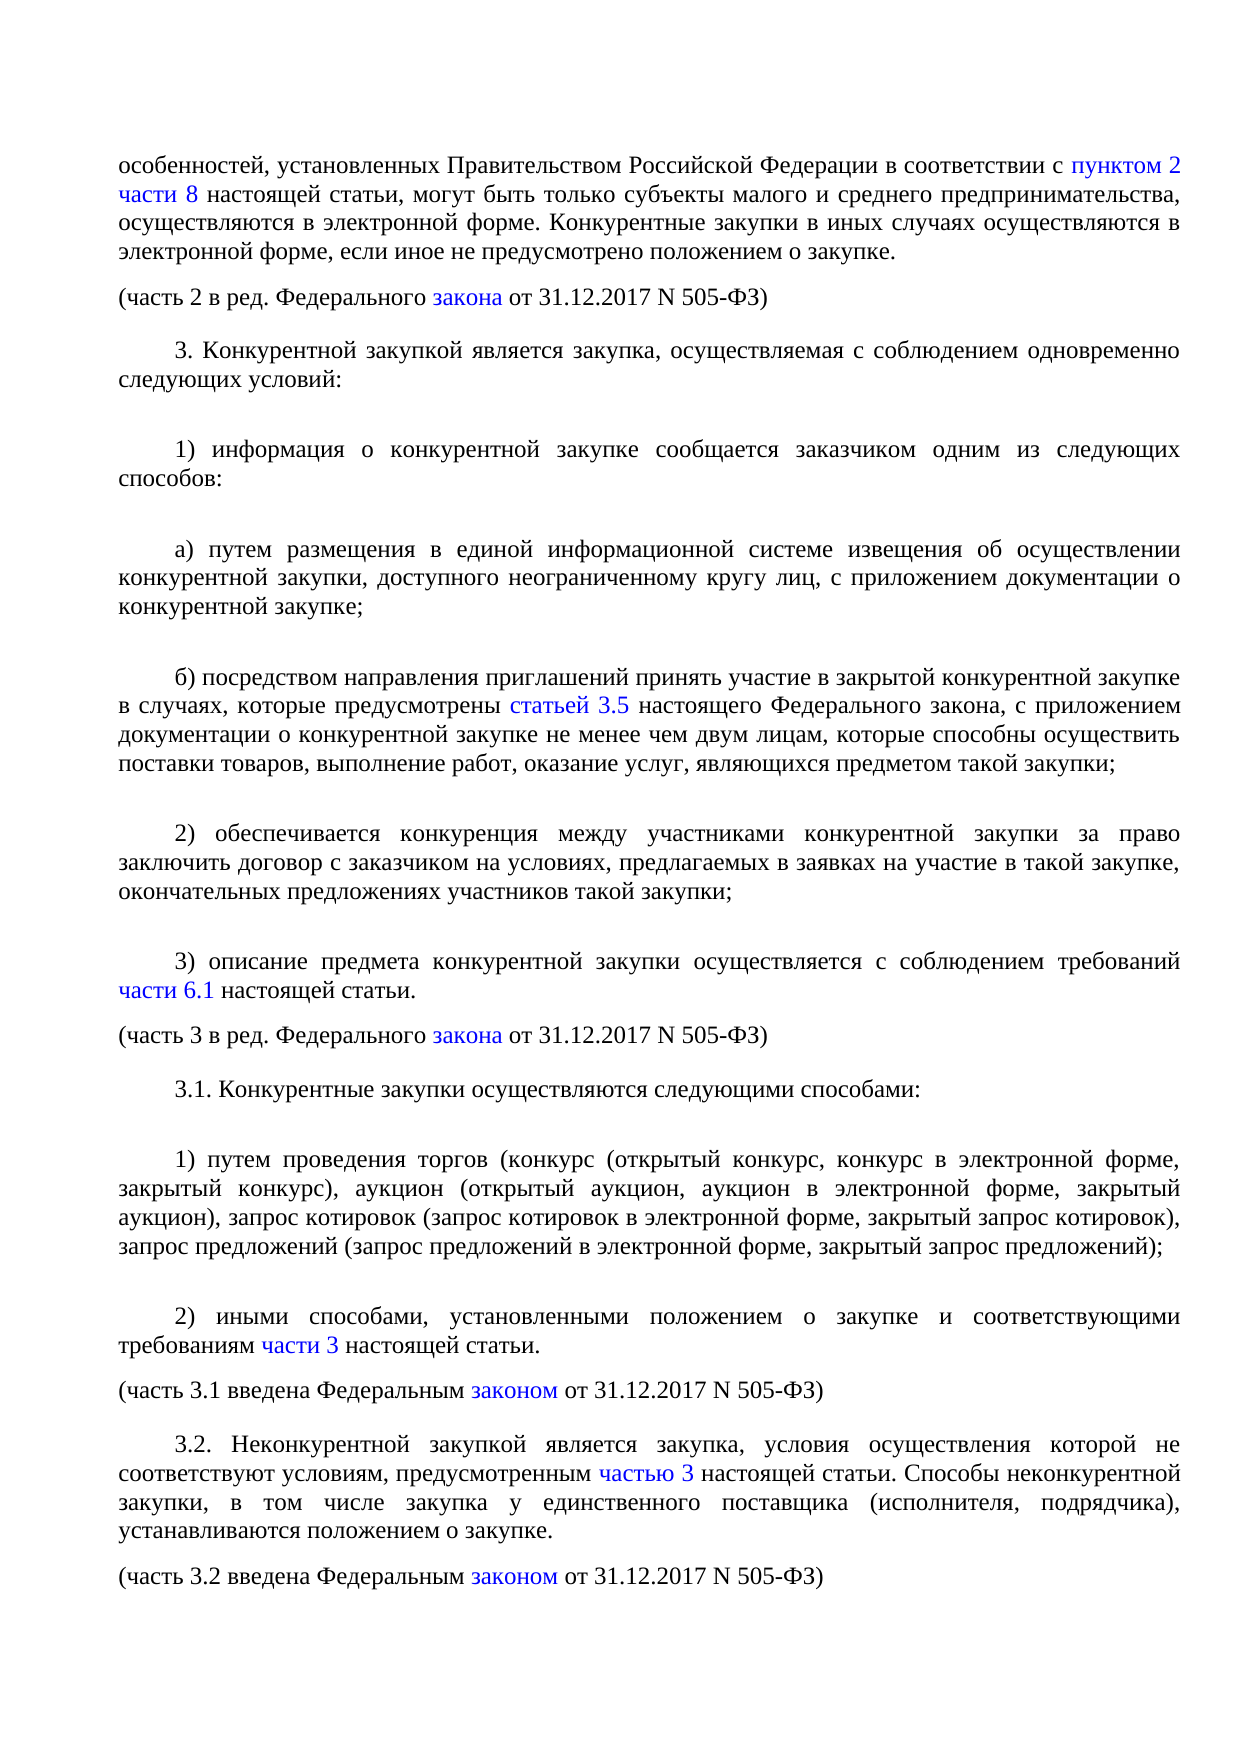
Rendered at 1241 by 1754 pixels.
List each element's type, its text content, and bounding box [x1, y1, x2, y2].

text 2) иными способами, установленными положением о закупке и соответствующими требованиям части 3 настоящей статьи. [118, 1301, 1181, 1359]
text (часть 2 в ред. Федерального закона от 31.12.2017 N 505-ФЗ) [118, 282, 1181, 310]
text 3.1. Конкурентные закупки осуществляются следующими способами: [118, 1074, 1181, 1103]
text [118, 150, 1181, 265]
text 3.2. Неконкурентной закупкой является закупка, условия осуществления которой не соответствуют условиям, предусмотренным частью 3 настоящей статьи. Способы неконкурентной закупки, в том числе закупка у единственного поставщика (исполнителя, подрядчика), устанавливаются положением о закупке. [118, 1429, 1181, 1544]
text 3. Конкурентной закупкой является закупка, осуществляемая с соблюдением одновременно следующих условий: [118, 335, 1181, 393]
text а) путем размещения в единой информационной системе извещения об осуществлении конкурентной закупки, доступного неограниченному кругу лиц, с приложением документации о конкурентной закупке; [118, 534, 1181, 620]
text (часть 3.2 введена Федеральным законом от 31.12.2017 N 505-ФЗ) [118, 1561, 1181, 1589]
text 1) информация о конкурентной закупке сообщается заказчиком одним из следующих способов: [118, 434, 1181, 492]
text 1) путем проведения торгов (конкурс (открытый конкурс, конкурс в электронной форме, закрытый конкурс), аукцион (открытый аукцион, аукцион в электронной форме, закрытый аукцион), запрос котировок (запрос котировок в электронной форме, закрытый запрос котировок), запрос предложений (запрос предложений в электронной форме, закрытый запрос предложений); [118, 1144, 1181, 1259]
text б) посредством направления приглашений принять участие в закрытой конкурентной закупке в случаях, которые предусмотрены статьей 3.5 настоящего Федерального закона, с приложением документации о конкурентной закупке не менее чем двум лицам, которые способны осуществить поставки товаров, выполнение работ, оказание услуг, являющихся предметом такой закупки; [118, 662, 1181, 777]
text (часть 3 в ред. Федерального закона от 31.12.2017 N 505-ФЗ) [118, 1020, 1181, 1049]
text (часть 3.1 введена Федеральным законом от 31.12.2017 N 505-ФЗ) [118, 1375, 1181, 1404]
text 2) обеспечивается конкуренция между участниками конкурентной закупки за право заключить договор с заказчиком на условиях, предлагаемых в заявках на участие в такой закупке, окончательных предложениях участников такой закупки; [118, 818, 1181, 904]
text 3) описание предмета конкурентной закупки осуществляется с соблюдением требований части 6.1 настоящей статьи. [118, 946, 1181, 1004]
